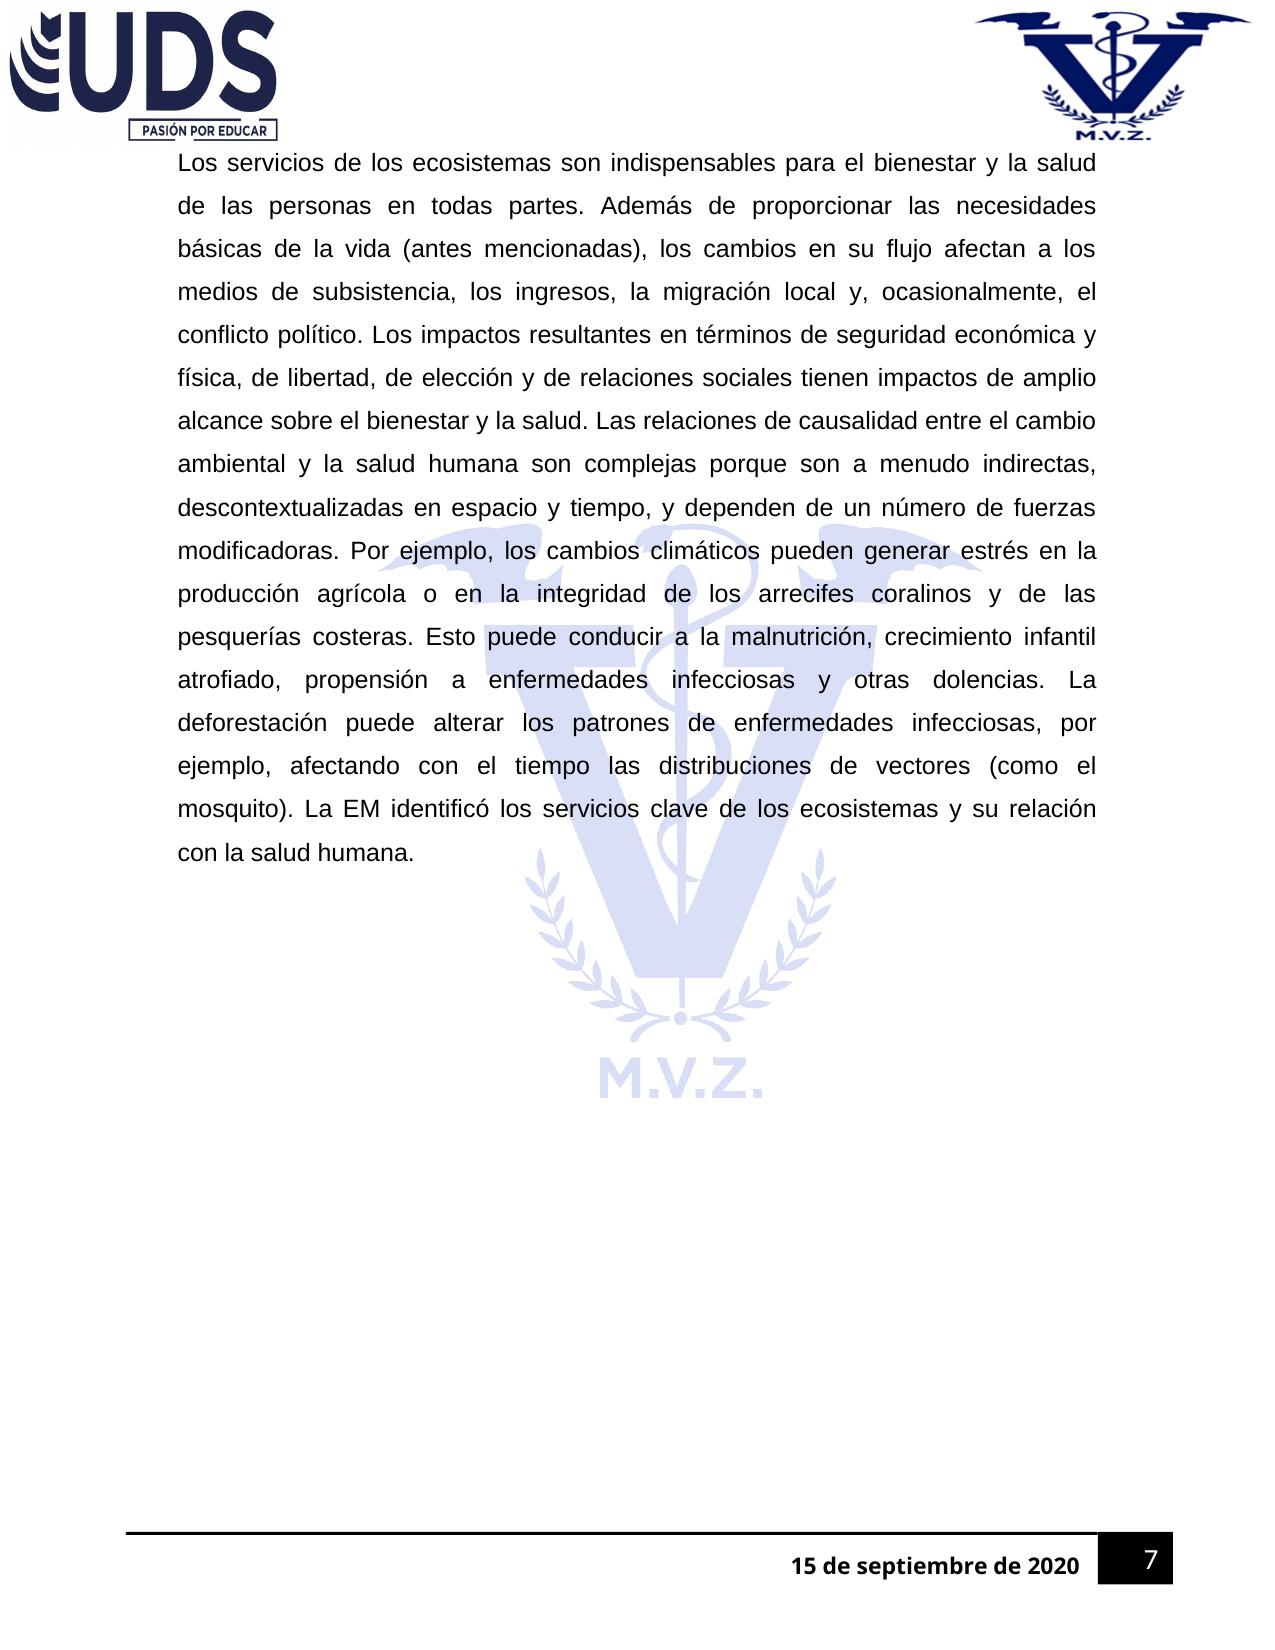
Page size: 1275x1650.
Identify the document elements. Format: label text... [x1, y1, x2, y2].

picture [970, 0, 1257, 148]
text Los servicios de los ecosistemas son indispensables para el bienestar y la salud de las personas en todas partes. Además de proporcionar las necesidades básicas de la vida (antes mencionadas), los cambios en su flujo afectan a los medios de subsistencia, los ingresos, la migración local y, ocasionalmente, el conflicto político. Los impactos resultantes en términos de seguridad económica y física, de libertad, de elección y de relaciones sociales tienen impactos de amplio alcance sobre el bienestar y la salud. Las relaciones de causalidad entre el cambio ambiental y la salud humana son complejas porque son a menudo indirectas, descontextualizadas en espacio y tiempo, y dependen de un número de fuerzas modificadoras. Por ejemplo, los cambios climáticos pueden generar estrés en la producción agrícola o en la integridad de los arrecifes coralinos y de las pesquerías costeras. Esto puede conducir a la malnutrición, crecimiento infantil atrofiado, propensión a enfermedades infecciosas y otras dolencias. La deforestación puede alterar los patrones de enfermedades infecciosas, por ejemplo, afectando con el tiempo las distribuciones de vectores (como el mosquito). La EM identificó los servicios clave de los ecosistemas y su relación con la salud humana. [177, 148, 1098, 866]
picture [7, 0, 282, 148]
